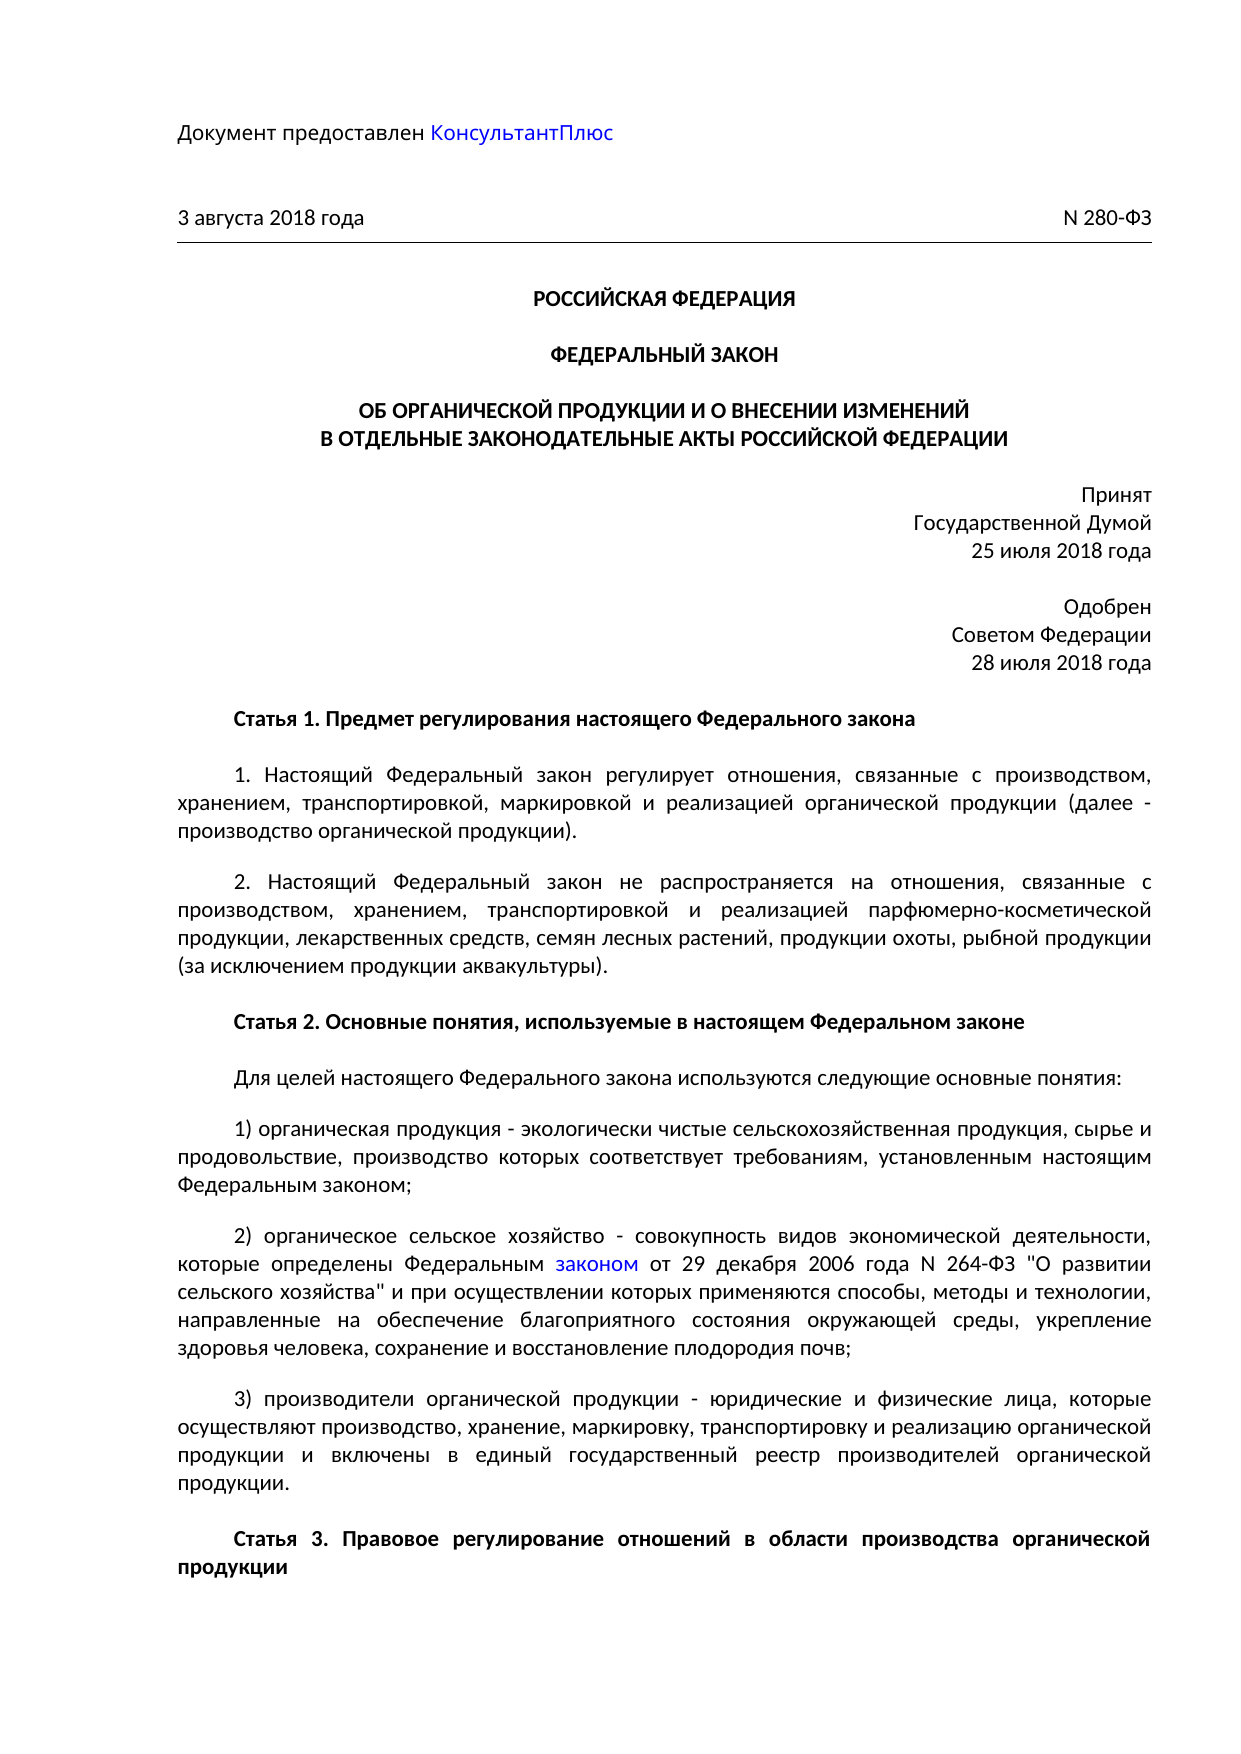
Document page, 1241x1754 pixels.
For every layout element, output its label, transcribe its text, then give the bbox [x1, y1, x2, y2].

text 1) органическая продукция - экологически чистые сельскохозяйственная продукция, сырье и продовольствие, производство которых соответствует требованиям, установленным настоящим Федеральным законом; [177, 1114, 1152, 1198]
title Документ предоставлен КонсультантПлюс [177, 118, 1152, 175]
table_header N 280-ФЗ [664, 203, 1152, 231]
text Государственной Думой [177, 508, 1152, 536]
title Статья 1. Предмет регулирования настоящего Федерального закона [177, 704, 1152, 732]
text Для целей настоящего Федерального закона используются следующие основные понятия: [177, 1063, 1152, 1091]
title РОССИЙСКАЯ ФЕДЕРАЦИЯ [177, 284, 1152, 312]
title Статья 2. Основные понятия, используемые в настоящем Федеральном законе [177, 1007, 1152, 1035]
text Советом Федерации [177, 620, 1152, 648]
table_header 3 августа 2018 года [177, 203, 664, 231]
text 2) органическое сельское хозяйство - совокупность видов экономической деятельности, которые определены Федеральным законом от 29 декабря 2006 года N 264-ФЗ "О развитии сельского хозяйства" и при осуществлении которых применяются способы, методы и технологии, направленные на обеспечение благоприятного состояния окружающей среды, укрепление здоровья человека, сохранение и восстановление плодородия почв; [177, 1221, 1152, 1361]
title ОБ ОРГАНИЧЕСКОЙ ПРОДУКЦИИ И О ВНЕСЕНИИ ИЗМЕНЕНИЙ [177, 396, 1152, 424]
title Статья 3. Правовое регулирование отношений в области производства органической продукции [177, 1524, 1152, 1581]
title В ОТДЕЛЬНЫЕ ЗАКОНОДАТЕЛЬНЫЕ АКТЫ РОССИЙСКОЙ ФЕДЕРАЦИИ [177, 424, 1152, 452]
text 1. Настоящий Федеральный закон регулирует отношения, связанные с производством, хранением, транспортировкой, маркировкой и реализацией органической продукции (далее - производство органической продукции). [177, 760, 1152, 844]
text Принят [177, 480, 1152, 508]
title ФЕДЕРАЛЬНЫЙ ЗАКОН [177, 340, 1152, 368]
text 3) производители органической продукции - юридические и физические лица, которые осуществляют производство, хранение, маркировку, транспортировку и реализацию органической продукции и включены в единый государственный реестр производителей органической продукции. [177, 1384, 1152, 1496]
text 2. Настоящий Федеральный закон не распространяется на отношения, связанные с производством, хранением, транспортировкой и реализацией парфюмерно-косметической продукции, лекарственных средств, семян лесных растений, продукции охоты, рыбной продукции (за исключением продукции аквакультуры). [177, 867, 1152, 979]
text 25 июля 2018 года [177, 536, 1152, 564]
text 28 июля 2018 года [177, 648, 1152, 676]
text Одобрен [177, 592, 1152, 620]
